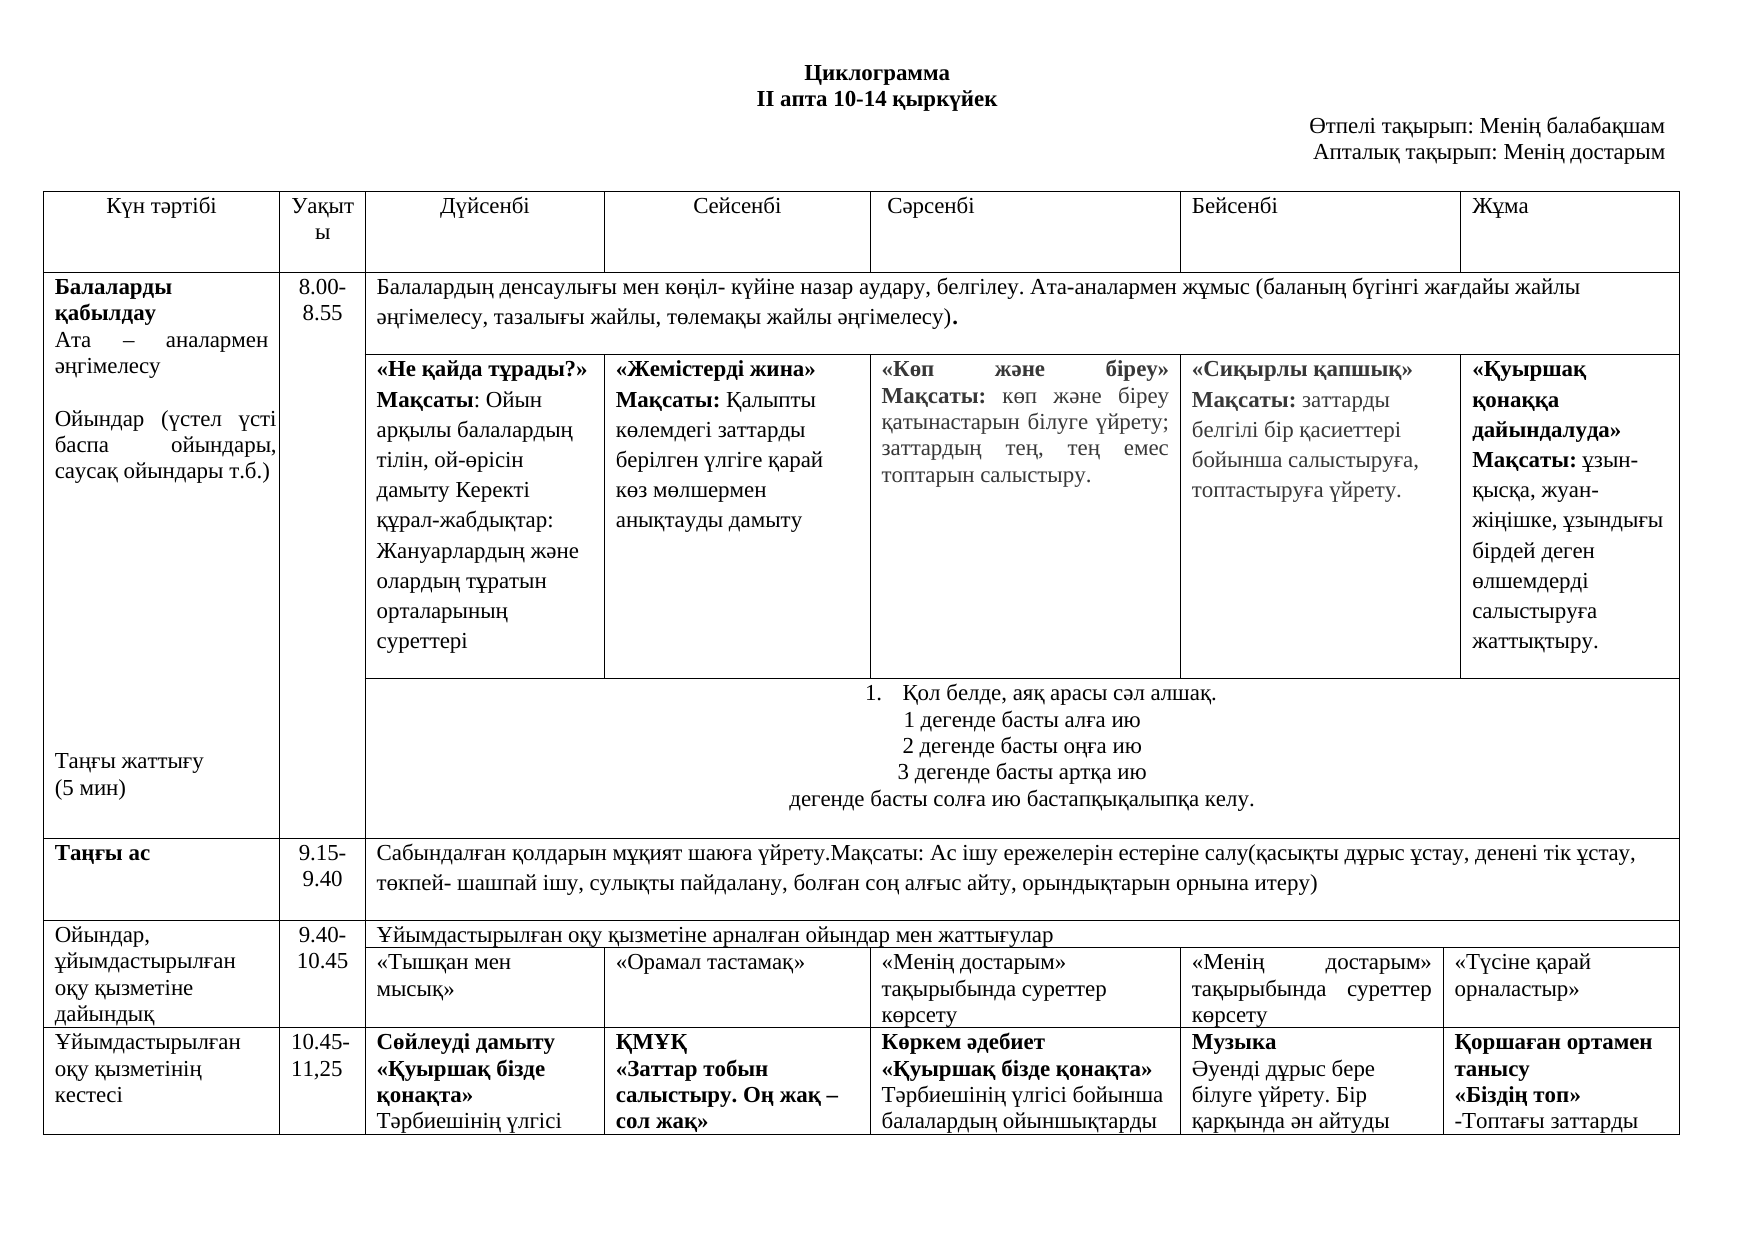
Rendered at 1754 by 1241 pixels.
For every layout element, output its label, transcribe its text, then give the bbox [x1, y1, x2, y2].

table_cell «Орамал тастамақ» [605, 948, 870, 1027]
table_cell «Не қайда тұрады?» Мақсаты: Ойын арқылы балалардың тілін, ой-өрісін дамыту Керекті құрал-жабдықтар: Жануарлардың және олардың тұратын орталарының суреттері [366, 355, 604, 678]
table_cell 10.45-11,25 [280, 1028, 365, 1134]
table_cell «Сиқырлы қапшық» Мақсаты: заттарды белгілі бір қасиеттері бойынша салыстыруға, топтастыруға үйрету. [1181, 355, 1460, 678]
table_cell Ұйымдастырылған оқу қызметіне арналған ойындар мен жаттығулар [366, 921, 1679, 947]
text Апталық тақырып: Менің достарым [89, 138, 1665, 164]
table_header Сәрсенбі [871, 192, 1180, 272]
table_cell Балалардың денсаулығы мен көңіл- күйіне назар аудару, белгілеу. Ата-аналармен жұмыс (баланың бүгінгі жағдайы жайлы әңгімелесу, тазалығы жайлы, төлемақы жайлы әңгімелесу). [366, 273, 1679, 354]
table_cell «Түсіне қарай орналастыр» [1444, 948, 1679, 1027]
table_cell 8.00-8.55 [280, 273, 365, 837]
table_cell «Жемістерді жина» Мақсаты: Қалыпты көлемдегі заттарды берілген үлгіге қарай көз мөлшермен анықтауды дамыту [605, 355, 870, 678]
text Өтпелі тақырып: Менің балабақшам [89, 112, 1665, 138]
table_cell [1181, 1028, 1443, 1134]
table_cell «Көп және біреу» Мақсаты: көп және біреу қатынастарын білуге үйрету; заттардың тең, тең емес топтарын салыстыру. [871, 355, 1180, 678]
table_cell Таңғы ас [44, 839, 279, 920]
table_cell «Тышқан мен мысық» [366, 948, 604, 1027]
table_cell «Менің достарым» тақырыбында суреттер көрсету [871, 948, 1180, 1027]
table_header Бейсенбі [1181, 192, 1460, 272]
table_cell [44, 1028, 279, 1134]
table_cell Ойындар, ұйымдастырылған оқу қызметіне дайындық [44, 921, 279, 1027]
table_header Күн тәртібі [44, 192, 279, 272]
text II апта 10-14 қыркүйек [89, 86, 1665, 112]
table_cell 9.40-10.45 [280, 921, 365, 1027]
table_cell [605, 1028, 870, 1134]
table_cell 9.15-9.40 [280, 839, 365, 920]
table_header Уақыты [280, 192, 365, 245]
table_cell Сабындалған қолдарын мұқият шаюға үйрету.Мақсаты: Ас ішу ережелерін естеріне салу(қасықты дұрыс ұстау, денені тік ұстау, төкпей- шашпай ішу, сулықты пайдалану, болған соң алғыс айту, орындықтарын орнына итеру) [366, 839, 1679, 920]
table_cell Қол белде, аяқ арасы сәл алшақ. 1 дегенде басты алға ию 2 дегенде басты оңға ию 3 дегенде басты артқа ию дегенде басты солға ию бастапқықалыпқа келу. [366, 679, 1679, 837]
table_cell «Менің достарым» тақырыбында суреттер көрсету [1181, 948, 1443, 1027]
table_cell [871, 1028, 1180, 1134]
table_cell Балаларды қабылдау Ата – аналармен әңгімелесу Ойындар (үстел үсті баспа ойындары, саусақ ойындары т.б.) Таңғы жаттығу (5 мин) [44, 273, 279, 837]
table_header Жұма [1461, 192, 1679, 272]
table_cell [280, 245, 365, 272]
table_cell «Қуыршақ қонаққа дайындалуда» Мақсаты: ұзын-қысқа, жуан-жіңішке, ұзындығы бірдей деген өлшемдерді салыстыруға жаттықтыру. [1461, 355, 1679, 678]
table_header Дүйсенбі [366, 192, 604, 272]
table_header Сейсенбі [605, 192, 870, 272]
text Циклограмма [89, 59, 1665, 86]
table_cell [366, 1028, 604, 1134]
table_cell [1444, 1028, 1679, 1134]
